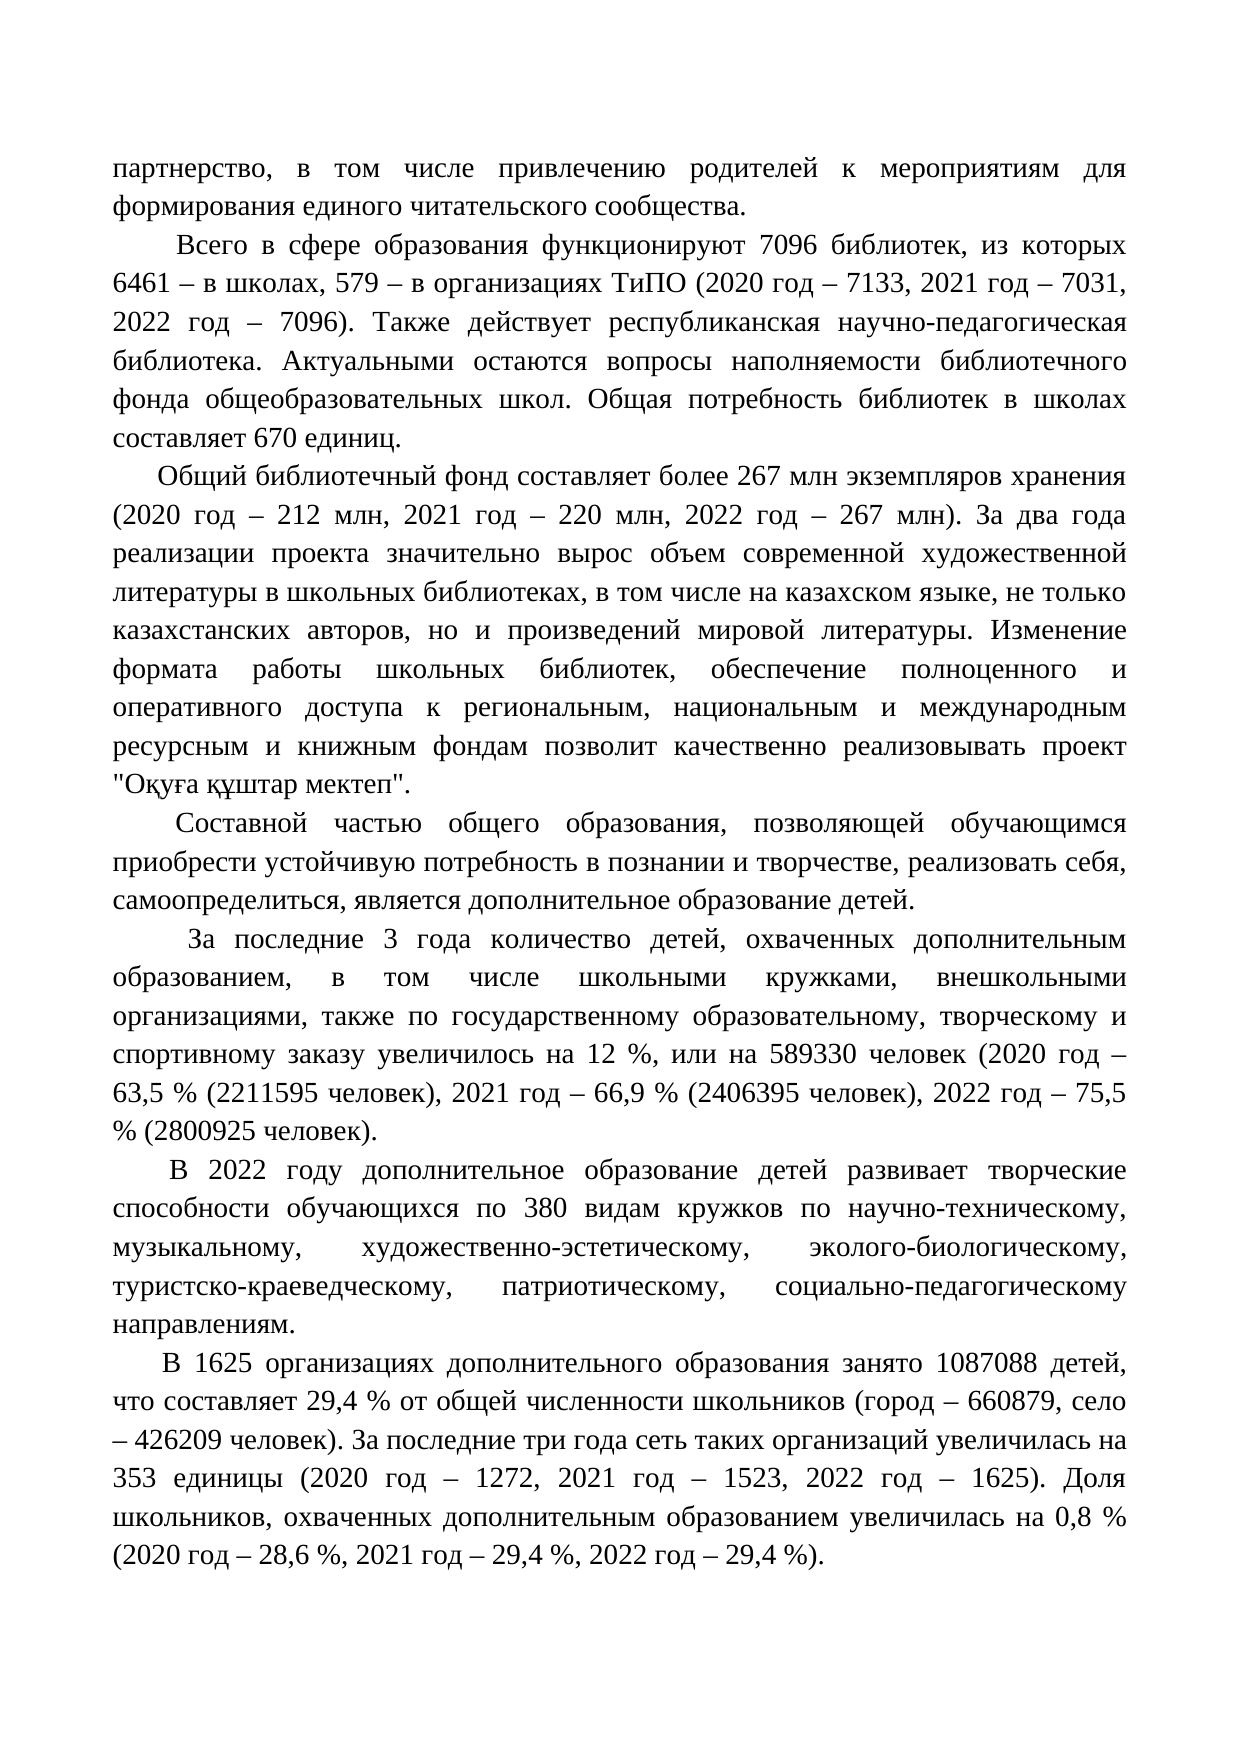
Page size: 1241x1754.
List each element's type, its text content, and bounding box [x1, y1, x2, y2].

text Составной частью общего образования, позволяющей обучающимся приобрести устойчивую потребность в познании и творчестве, реализовать себя, самоопределиться, является дополнительное образование детей. [112, 805, 1128, 916]
text Общий библиотечный фонд составляет более 267 млн экземпляров хранения (2020 год – 212 млн, 2021 год – 220 млн, 2022 год – 267 млн). За два года реализации проекта значительно вырос объем современной художественной литературы в школьных библиотеках, в том числе на казахском языке, не только казахстанских авторов, но и произведений мировой литературы. Изменение формата работы школьных библиотек, обеспечение полноценного и оперативного доступа к региональным, национальным и международным ресурсным и книжным фондам позволит качественно реализовывать проект "Оқуға құштар мектеп". [112, 458, 1128, 800]
text В 1625 организациях дополнительного образования занято 1087088 детей, что составляет 29,4 % от общей численности школьников (город – 660879, село – 426209 человек). За последние три года сеть таких организаций увеличилась на 353 единицы (2020 год – 1272, 2021 год – 1523, 2022 год – 1625). Доля школьников, охваченных дополнительным образованием увеличилась на 0,8 % (2020 год – 28,6 %, 2021 год – 29,4 %, 2022 год – 29,4 %). [112, 1345, 1128, 1571]
text В 2022 году дополнительное образование детей развивает творческие способности обучающихся по 380 видам кружков по научно-техническому, музыкальному, художественно-эстетическому, эколого-биологическому, туристско-краеведческому, патриотическому, социально-педагогическому направлениям. [112, 1152, 1128, 1340]
text За последние 3 года количество детей, охваченных дополнительным образованием, в том числе школьными кружками, внешкольными организациями, также по государственному образовательному, творческому и спортивному заказу увеличилось на 12 %, или на 589330 человек (2020 год – 63,5 % (2211595 человек), 2021 год – 66,9 % (2406395 человек), 2022 год – 75,5 % (2800925 человек). [112, 921, 1128, 1147]
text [112, 150, 1128, 222]
text Всего в сфере образования функционируют 7096 библиотек, из которых 6461 – в школах, 579 – в организациях ТиПО (2020 год – 7133, 2021 год – 7031, 2022 год – 7096). Также действует республиканская научно-педагогическая библиотека. Актуальными остаются вопросы наполняемости библиотечного фонда общеобразовательных школ. Общая потребность библиотек в школах составляет 670 единиц. [112, 227, 1128, 453]
